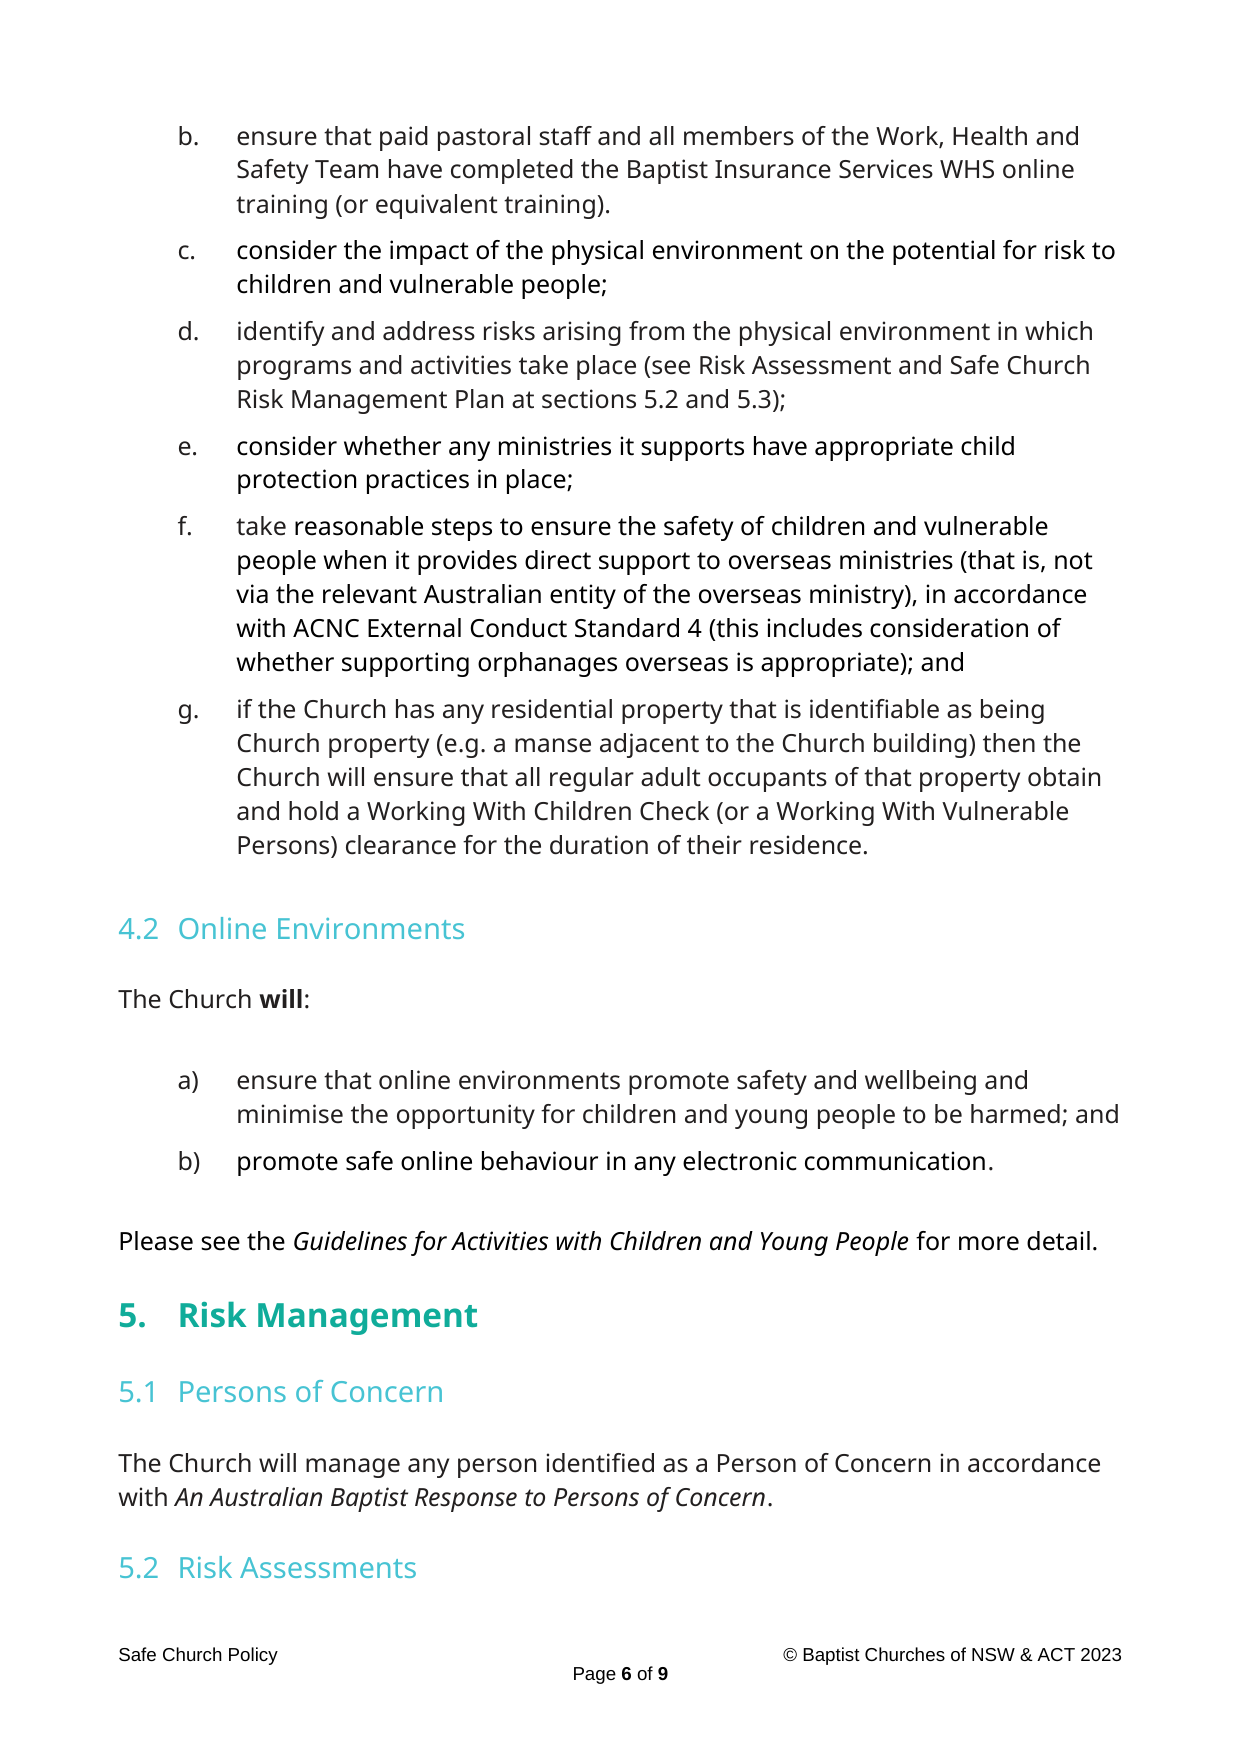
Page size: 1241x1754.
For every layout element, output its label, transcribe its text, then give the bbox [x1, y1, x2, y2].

list ensure that paid pastoral staff and all members of the Work, Health and Safety Team have completed the Baptist Insurance Services WHS online training (or equivalent training). [177, 118, 1122, 220]
list Risk Assessments [118, 1548, 1122, 1587]
list Persons of Concern [118, 1372, 1122, 1411]
list take reasonable steps to ensure the safety of children and vulnerable people when it provides direct support to overseas ministries (that is, not via the relevant Australian entity of the overseas ministry), in accordance with ACNC External Conduct Standard 4 (this includes consideration of whether supporting orphanages overseas is appropriate); and [177, 509, 1122, 679]
list identify and address risks arising from the physical environment in which programs and activities take place (see Risk Assessment and Safe Church Risk Management Plan at sections 5.2 and 5.3); [177, 313, 1122, 416]
list consider whether any ministries it supports have appropriate child protection practices in place; [177, 428, 1122, 496]
list Online Environments [118, 908, 1122, 948]
list Risk Management [118, 1292, 1122, 1338]
list promote safe online behaviour in any electronic communication. [177, 1143, 1122, 1177]
list consider the impact of the physical environment on the potential for risk to children and vulnerable people; [177, 233, 1122, 301]
list ensure that online environments promote safety and wellbeing and minimise the opportunity for children and young people to be harmed; and [177, 1063, 1122, 1131]
list if the Church has any residential property that is identifiable as being Church property (e.g. a manse adjacent to the Church building) then the Church will ensure that all regular adult occupants of that property obtain and hold a Working With Children Check (or a Working With Vulnerable Persons) clearance for the duration of their residence. [177, 692, 1122, 862]
text The Church will: [118, 982, 1122, 1016]
text Please see the Guidelines for Activities with Children and Young People for more detail. [118, 1224, 1122, 1258]
text The Church will manage any person identified as a Person of Concern in accordance with An Australian Baptist Response to Persons of Concern. [118, 1445, 1122, 1513]
